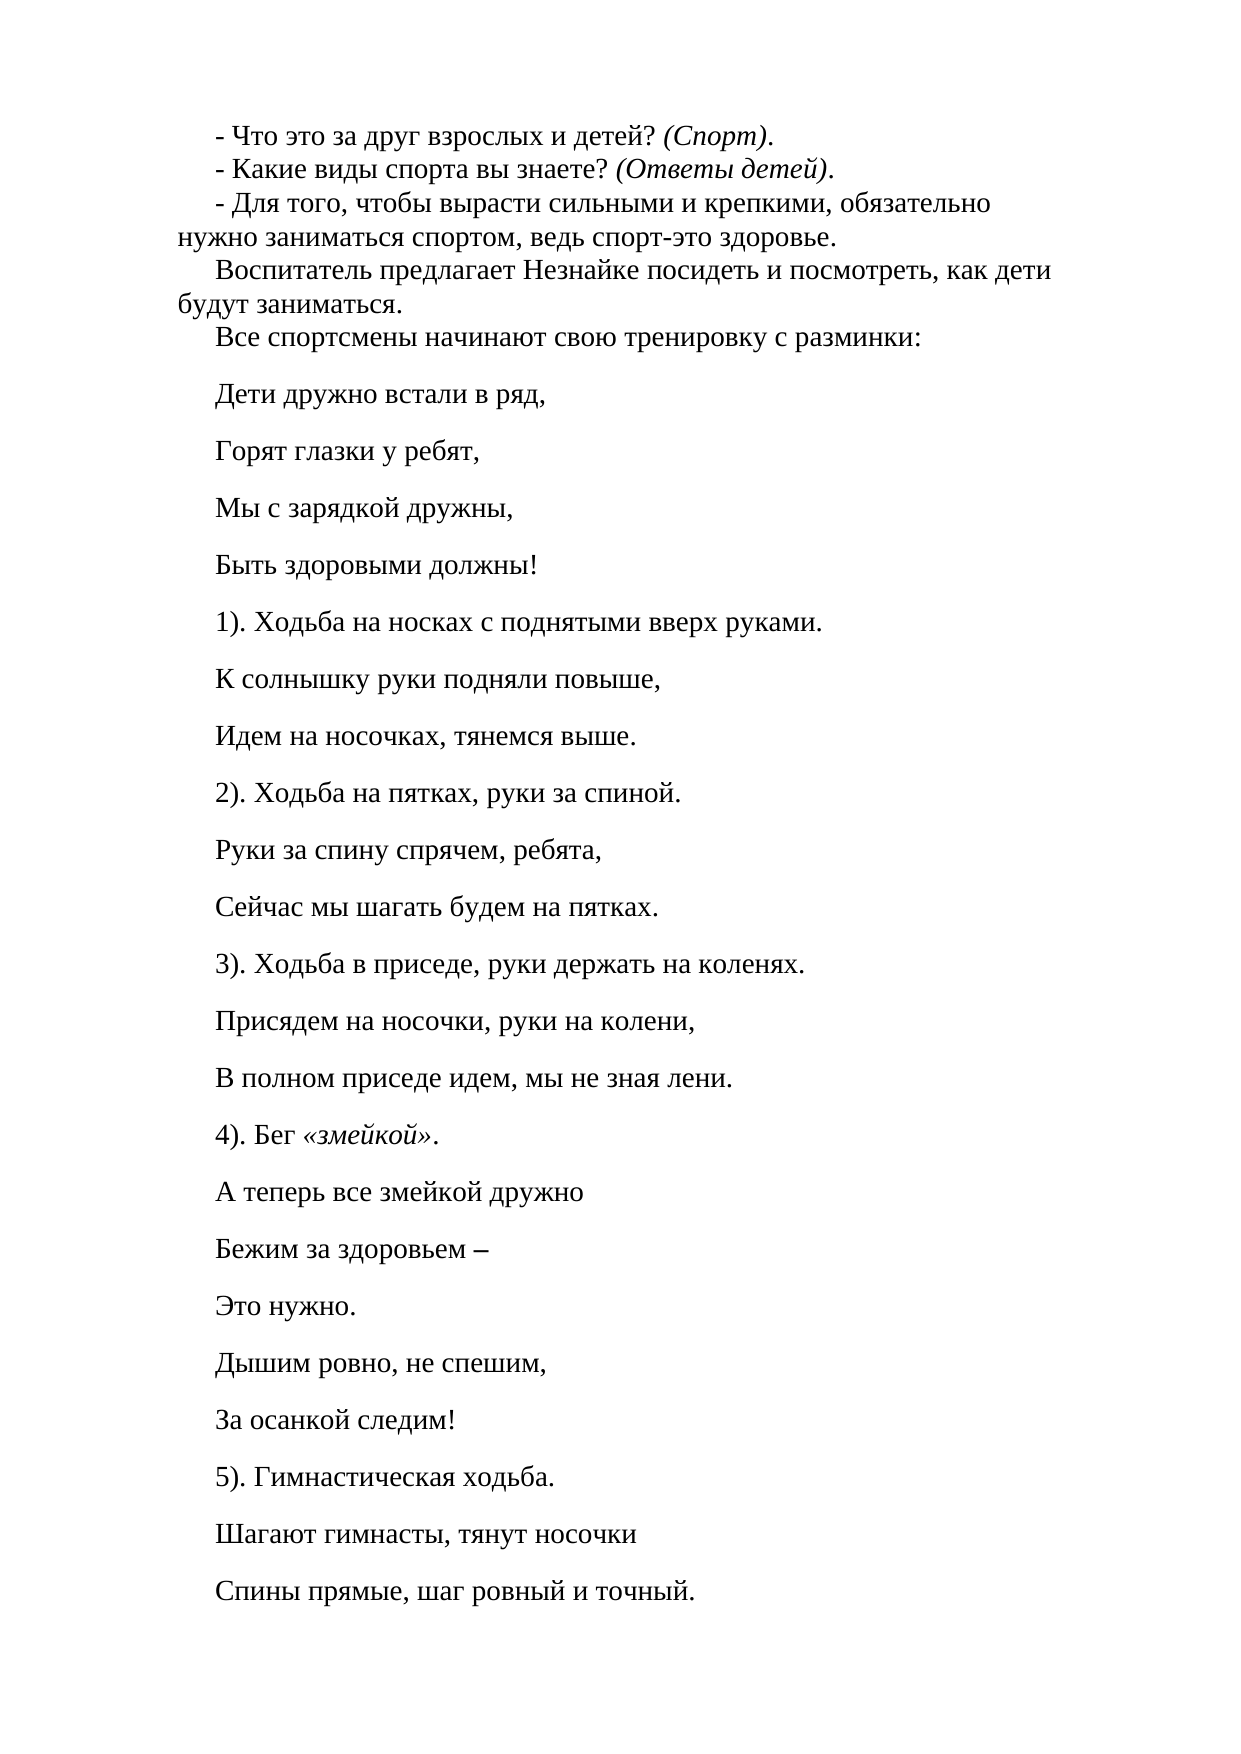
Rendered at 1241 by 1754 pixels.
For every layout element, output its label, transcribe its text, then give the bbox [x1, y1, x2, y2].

text А теперь все змейкой дружно [177, 1174, 1152, 1208]
text К солнышку руки подняли повыше, [177, 661, 1152, 695]
text Быть здоровыми должны! [177, 547, 1152, 581]
text Спины прямые, шаг ровный и точный. [177, 1573, 1152, 1606]
text Все спортсмены начинают свою тренировку с разминки: [177, 319, 1152, 353]
text В полном приседе идем, мы не зная лени. [177, 1060, 1152, 1094]
text 1). Ходьба на носках с поднятыми вверх руками. [177, 604, 1152, 638]
text Горят глазки у ребят, [177, 433, 1152, 467]
text - Что это за друг взрослых и детей? (Спорт). [177, 118, 1152, 152]
text Сейчас мы шагать будем на пятках. [177, 889, 1152, 923]
text 3). Ходьба в приседе, руки держать на коленях. [177, 946, 1152, 980]
text Воспитатель предлагает Незнайке посидеть и посмотреть, как дети будут заниматься. [177, 252, 1152, 319]
text 2). Ходьба на пятках, руки за спиной. [177, 775, 1152, 809]
text Руки за спину спрячем, ребята, [177, 832, 1152, 866]
text Бежим за здоровьем – [177, 1231, 1152, 1264]
text Дети дружно встали в ряд, [177, 376, 1152, 410]
text Присядем на носочки, руки на колени, [177, 1003, 1152, 1037]
text За осанкой следим! [177, 1402, 1152, 1436]
text - Для того, чтобы вырасти сильными и крепкими, обязательно нужно заниматься спортом, ведь спорт-это здоровье. [177, 185, 1152, 252]
text Идем на носочках, тянемся выше. [177, 718, 1152, 752]
text Шагают гимнасты, тянут носочки [177, 1516, 1152, 1549]
text 5). Гимнастическая ходьба. [177, 1459, 1152, 1492]
text Дышим ровно, не спешим, [177, 1345, 1152, 1378]
text - Какие виды спорта вы знаете? (Ответы детей). [177, 152, 1152, 185]
text 4). Бег «змейкой». [177, 1117, 1152, 1151]
text Это нужно. [177, 1288, 1152, 1322]
text Мы с зарядкой дружны, [177, 490, 1152, 524]
